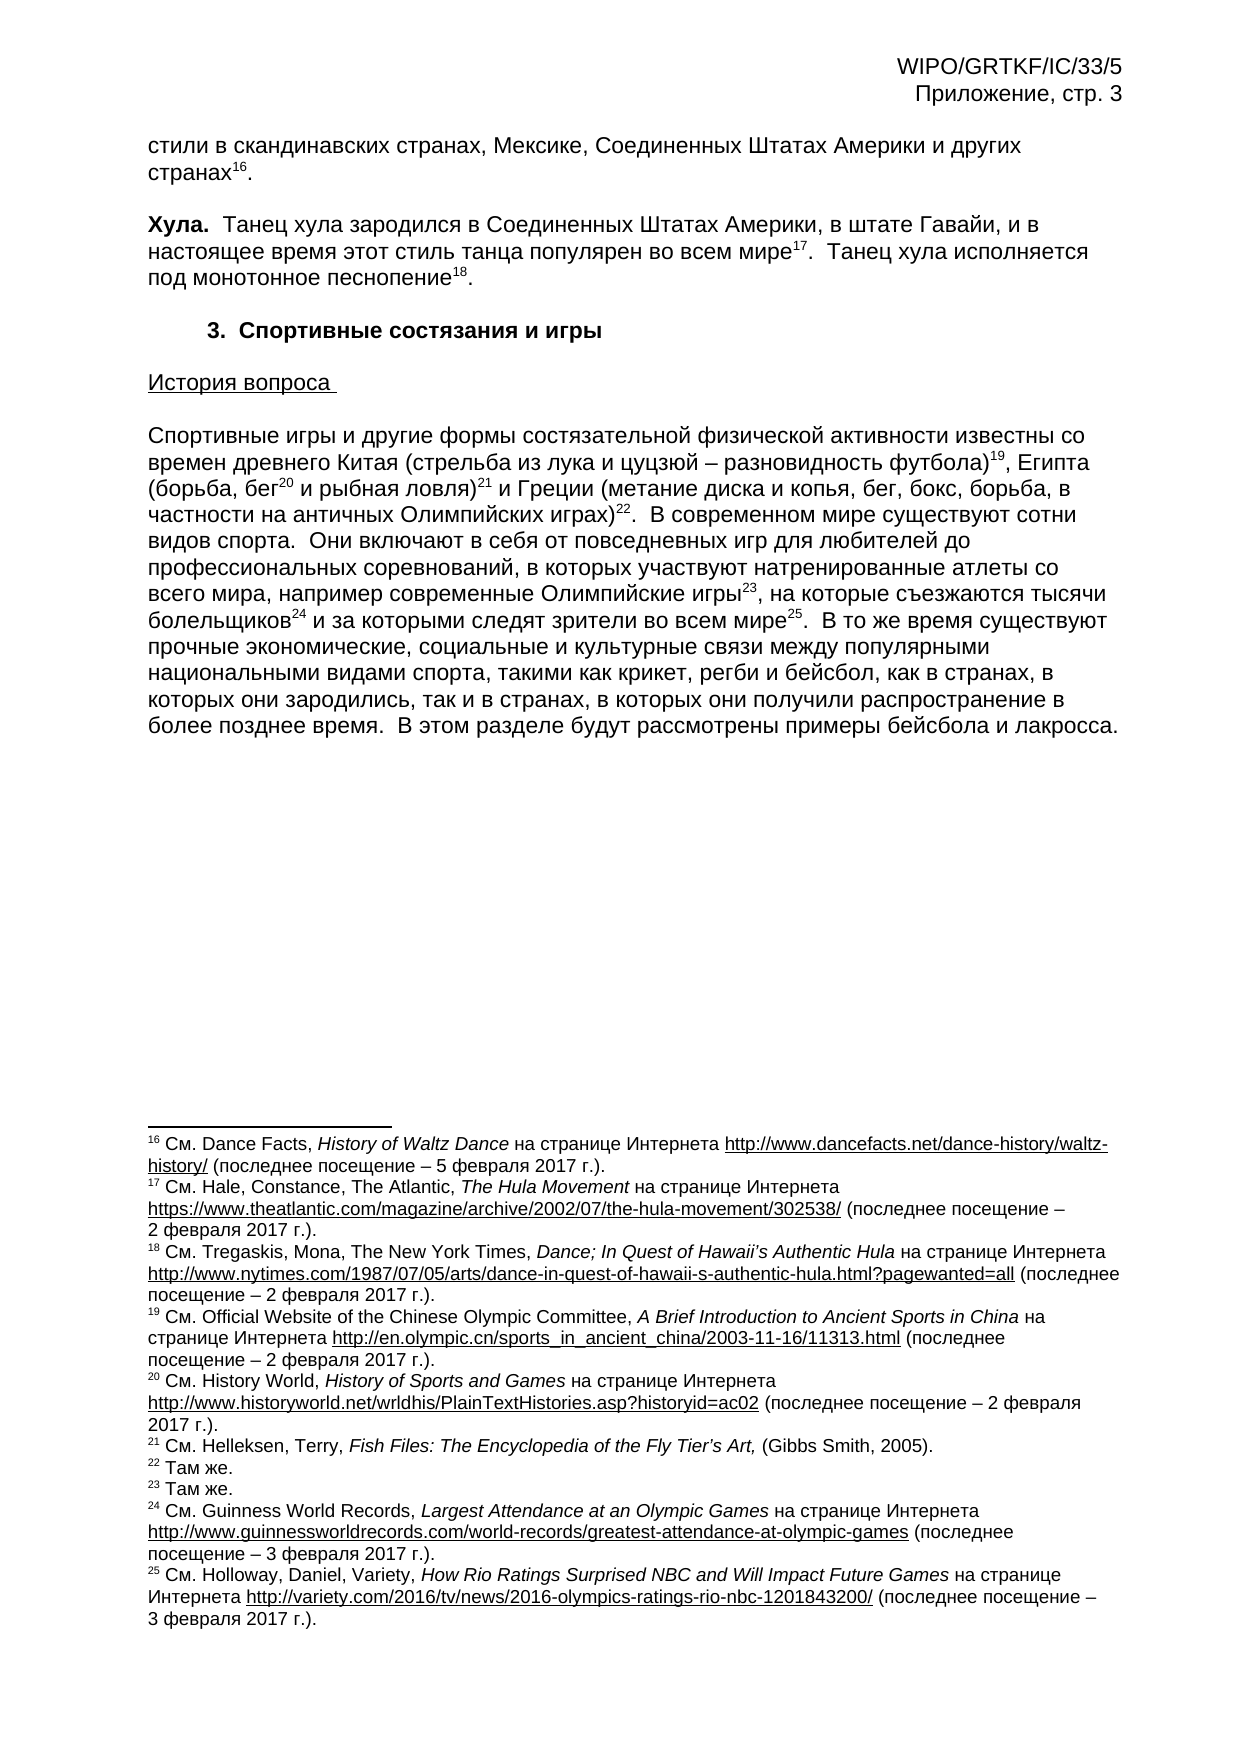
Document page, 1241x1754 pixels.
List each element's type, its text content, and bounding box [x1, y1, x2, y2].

text Хула. Танец хула зародился в Соединенных Штатах Америки, в штате Гавайи, и в настоящее время этот стиль танца популярен во всем мире. Танец хула исполняется под монотонное песнопение. [148, 211, 1122, 290]
text Спортивные игры и другие формы состязательной физической активности известны со времен древнего Китая (стрельба из лука и цуцзюй – разновидность футбола), Египта (борьба, бег и рыбная ловля) и Греции (метание диска и копья, бег, бокс, борьба, в частности на античных Олимпийских играх). В современном мире существуют сотни видов спорта. Они включают в себя от повседневных игр для любителей до профессиональных соревнований, в которых участвуют натренированные атлеты со всего мира, например современные Олимпийские игры, на которые съезжаются тысячи болельщиков и за которыми следят зрители во всем мире. В то же время существуют прочные экономические, социальные и культурные связи между популярными национальными видами спорта, такими как крикет, регби и бейсбол, как в странах, в которых они зародились, так и в странах, в которых они получили распространение в более позднее время. В этом разделе будут рассмотрены примеры бейсбола и лакросса. [148, 422, 1122, 738]
text История вопроса [148, 369, 1122, 396]
text 3. Спортивные состязания и игры [207, 317, 1122, 343]
text Вальс. Вальс – как бальный и народный танец – зародился в Германии и Австрии, по всей видимости, в XIII веке. К середине XVIII века вальс проник на окраины крупных городов сначала во Франции, а затем и во всей Европе. К концу века вальс стал очень популярным в Вене и до сих пор остается одним из центральных элементов австрийской культуры. Получив распространение во всем мире, вальс имеет свои отличительные стили в скандинавских странах, Мексике, Соединенных Штатах Америки и других странах. [148, 132, 1122, 185]
